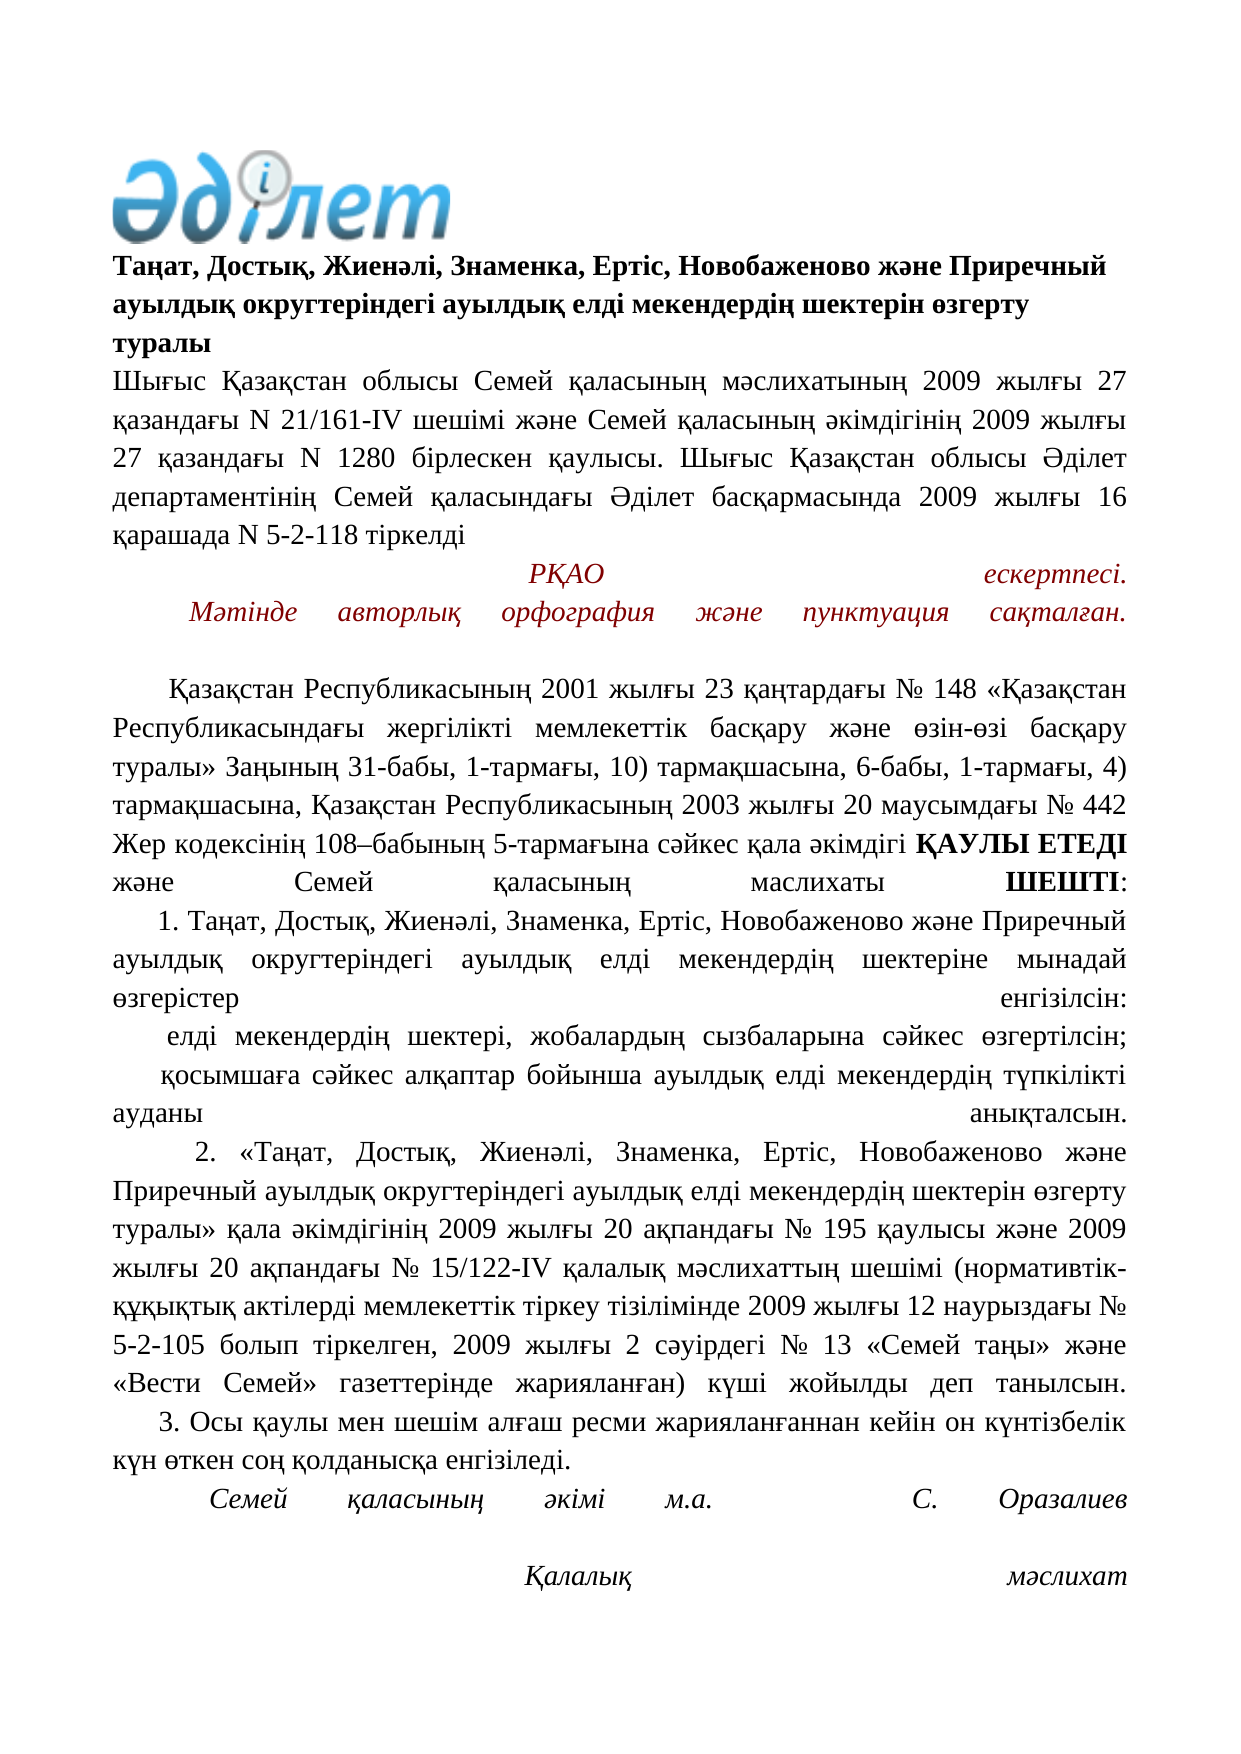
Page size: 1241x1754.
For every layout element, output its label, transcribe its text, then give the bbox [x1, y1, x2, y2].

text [112, 1481, 1128, 1592]
text РҚАО ескертпесі. Мәтінде авторлық орфография және пунктуация сақталған. Қазақстан Республикасының 2001 жылғы 23 қаңтардағы № 148 «Қазақстан Республикасындағы жергiлiктi мемлекеттiк басқару және өзiн-өзi басқару туралы» Заңының 31-бабы, 1-тармағы, 10) тармақшасына, 6-бабы, 1-тармағы, 4) тармақшасына, Қазақстан Республикасының 2003 жылғы 20 маусымдағы № 442 Жер кодексінің 108–бабының 5-тармағына сәйкес қала әкімдігі ҚАУЛЫ ЕТЕДІ және Семей қаласының маслихаты ШЕШТІ: 1. Таңат, Достық, Жиенәлі, Знаменка, Ертіс, Новобаженово және Приречный ауылдық округтеріндегі ауылдық елді мекендердің шектеріне мынадай өзгерістер енгізілсін: елді мекендердің шектері, жобалардың сызбаларына сәйкес өзгертілсін; қосымшаға сәйкес алқаптар бойынша ауылдық елді мекендердің түпкілікті ауданы анықталсын. 2. «Таңат, Достық, Жиенәлі, Знаменка, Ертіс, Новобаженово және Приречный ауылдық округтеріндегі ауылдық елді мекендердің шектерін өзгерту туралы» қала әкімдігінің 2009 жылғы 20 ақпандағы № 195 қаулысы және 2009 жылғы 20 ақпандағы № 15/122-IV қалалық мәслихаттың шешімі (нормативтік-құқықтық актілерді мемлекеттік тіркеу тізілімінде 2009 жылғы 12 наурыздағы № 5-2-105 болып тіркелген, 2009 жылғы 2 сәуірдегі № 13 «Семей таңы» және «Вести Семей» газеттерінде жарияланған) күші жойылды деп танылсын. 3. Осы қаулы мен шешім алғаш ресми жарияланғаннан кейін он күнтізбелік күн өткен соң қолданысқа енгізіледі. [112, 556, 1128, 1476]
text Таңат, Достық, Жиенәлі, Знаменка, Ертіс, Новобаженово және Приречный ауылдық округтеріндегі ауылдық елді мекендердің шектерін өзгерту туралы [112, 248, 1128, 358]
picture [112, 150, 451, 244]
text Шығыс Қазақстан облысы Семей қаласының мәслихатының 2009 жылғы 27 қазандағы N 21/161-IV шешімі және Семей қаласының әкімдігінің 2009 жылғы 27 қазандағы N 1280 бірлескен қаулысы. Шығыс Қазақстан облысы Әділет департаментінің Семей қаласындағы Әділет басқармасында 2009 жылғы 16 қарашада N 5-2-118 тіркелді [112, 363, 1128, 551]
